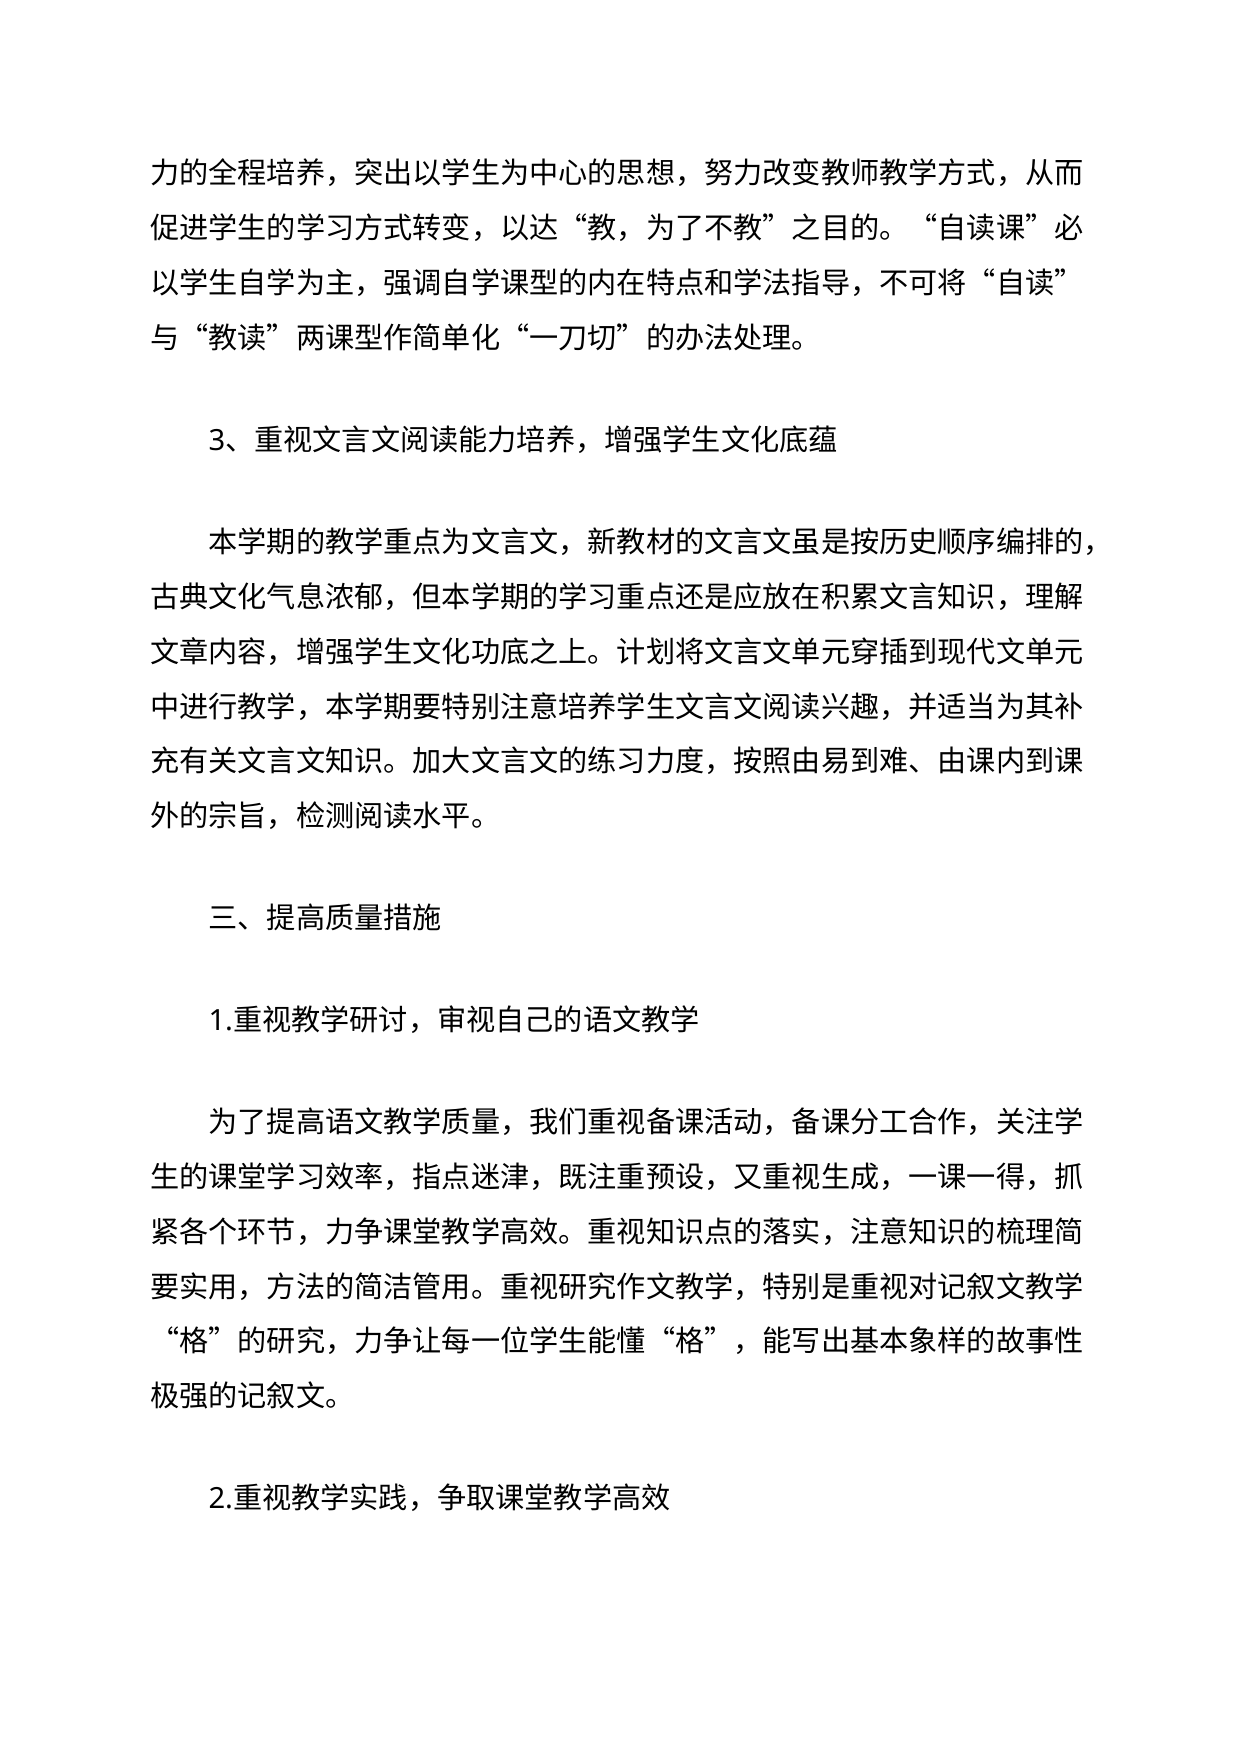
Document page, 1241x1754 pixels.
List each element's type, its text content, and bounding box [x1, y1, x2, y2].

text 3、重视文言文阅读能力培养，增强学生文化底蕴 [150, 416, 1090, 459]
text 2.重视教学实践，争取课堂教学高效 [150, 1475, 1090, 1517]
text 本学期的教学重点为文言文，新教材的文言文虽是按历史顺序编排的，古典文化气息浓郁，但本学期的学习重点还是应放在积累文言知识，理解文章内容，增强学生文化功底之上。计划将文言文单元穿插到现代文单元中进行教学，本学期要特别注意培养学生文言文阅读兴趣，并适当为其补充有关文言文知识。加大文言文的练习力度，按照由易到难、由课内到课外的宗旨，检测阅读水平。 [150, 518, 1090, 835]
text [150, 150, 1090, 357]
text 1.重视教学研讨，审视自己的语文教学 [150, 996, 1090, 1039]
text 三、提高质量措施 [150, 895, 1090, 937]
text 为了提高语文教学质量，我们重视备课活动，备课分工合作，关注学生的课堂学习效率，指点迷津，既注重预设，又重视生成，一课一得，抓紧各个环节，力争课堂教学高效。重视知识点的落实，注意知识的梳理简要实用，方法的简洁管用。重视研究作文教学，特别是重视对记叙文教学“格”的研究，力争让每一位学生能懂“格”，能写出基本象样的故事性极强的记叙文。 [150, 1098, 1090, 1415]
